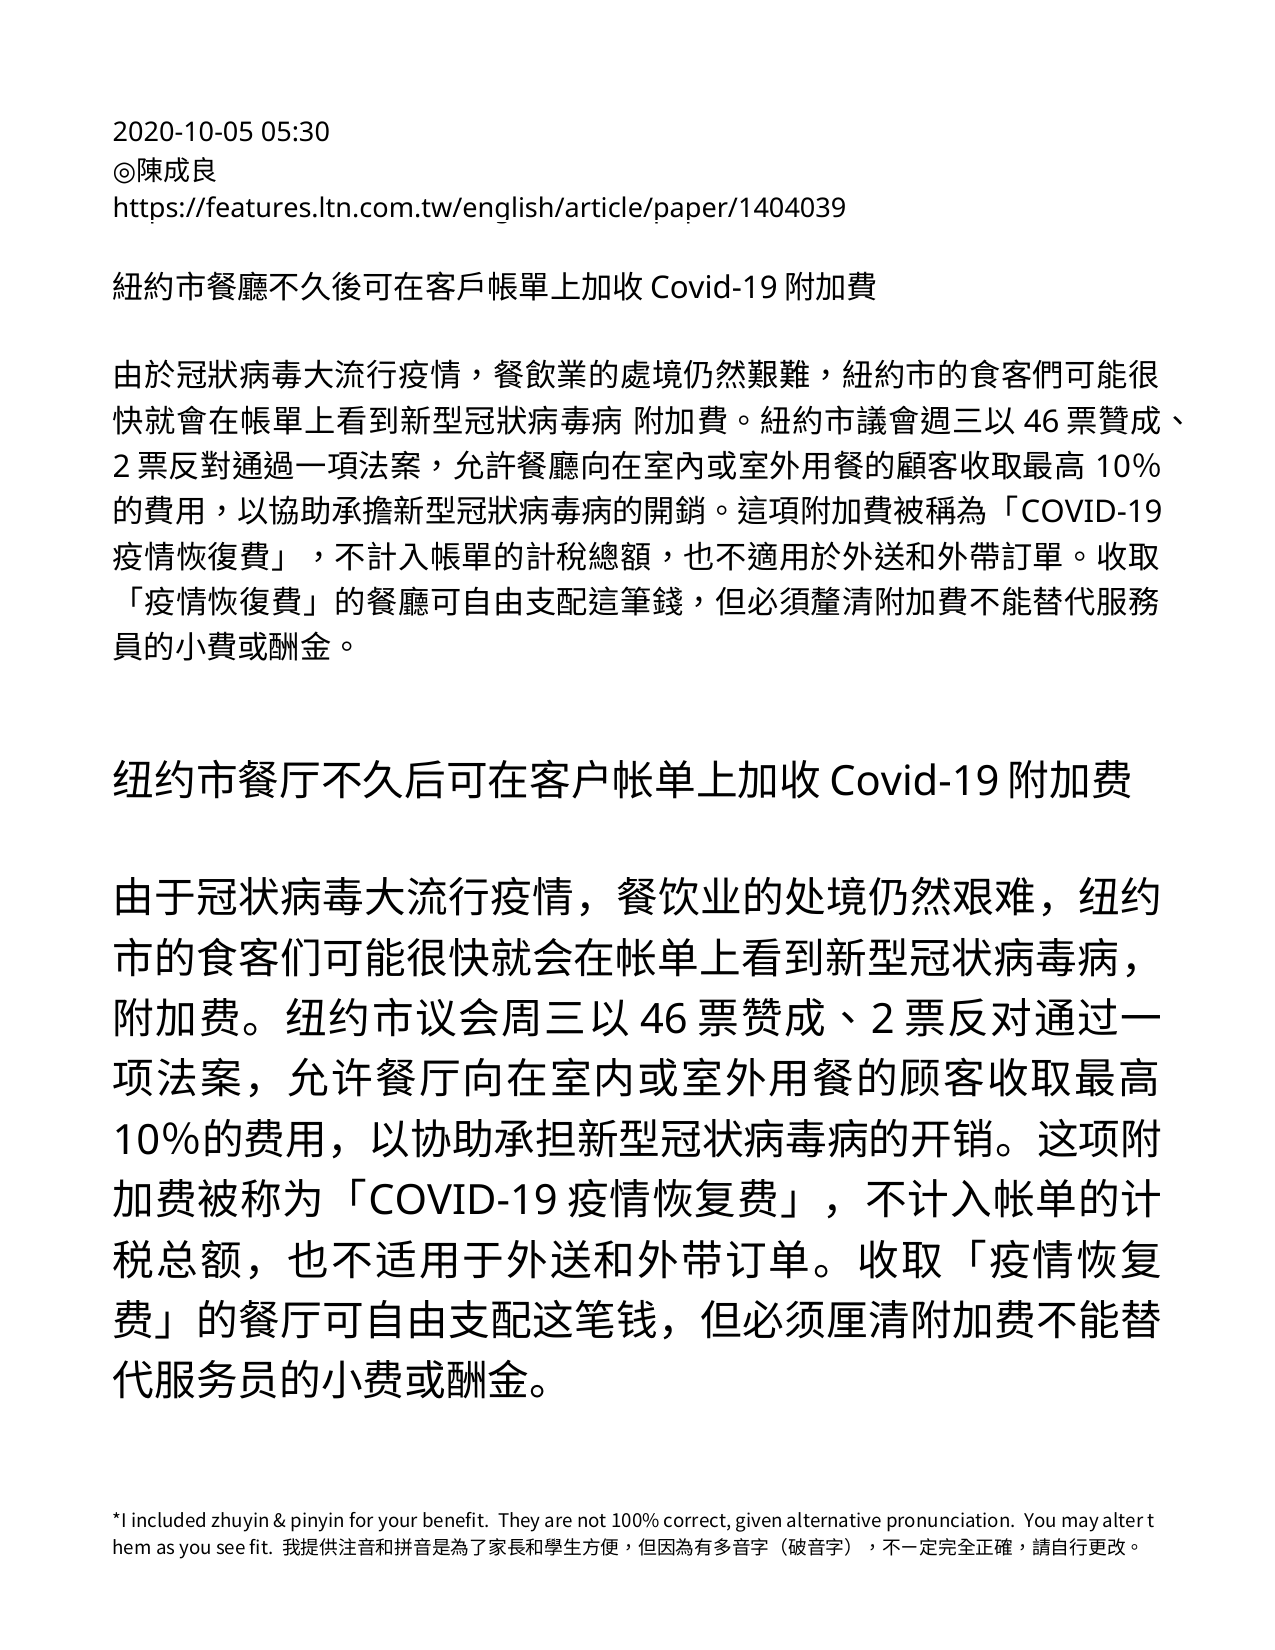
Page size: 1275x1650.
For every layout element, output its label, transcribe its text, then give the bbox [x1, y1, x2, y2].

text 紐約市餐廳不久後可在客戶帳單上加收Covid-19附加費 [112, 262, 1162, 308]
text 2020-10-05 05:30 [112, 112, 1162, 149]
text 纽约市餐厅不久后可在客户帐单上加收Covid-19附加费 [112, 747, 1162, 808]
text ◎陳成良 [112, 149, 1162, 189]
text https://features.ltn.com.tw/english/article/paper/1404039 [112, 189, 1162, 226]
text 由于冠状病毒大流行疫情，餐饮业的处境仍然艰难，纽约市的食客们可能很快就会在帐单上看到新型冠状病毒病，附加费。纽约市议会周三以46票赞成、2票反对通过一项法案，允许餐厅向在室内或室外用餐的顾客收取最高10％的费用，以协助承担新型冠状病毒病的开销。这项附加费被称为「COVID-19疫情恢复费」，不计入帐单的计税总额，也不适用于外送和外带订单。收取「疫情恢复费」的餐厅可自由支配这笔钱，但必须厘清附加费不能替代服务员的小费或酬金。 [112, 864, 1162, 1408]
text 由於冠狀病毒大流行疫情，餐飲業的處境仍然艱難，紐約市的食客們可能很快就會在帳單上看到新型冠狀病毒病 附加費。紐約市議會週三以46票贊成、2票反對通過一項法案，允許餐廳向在室內或室外用餐的顧客收取最高10％的費用，以協助承擔新型冠狀病毒病的開銷。這項附加費被稱為「COVID-19疫情恢復費」，不計入帳單的計稅總額，也不適用於外送和外帶訂單。收取「疫情恢復費」的餐廳可自由支配這筆錢，但必須釐清附加費不能替代服務員的小費或酬金。 [112, 351, 1162, 668]
